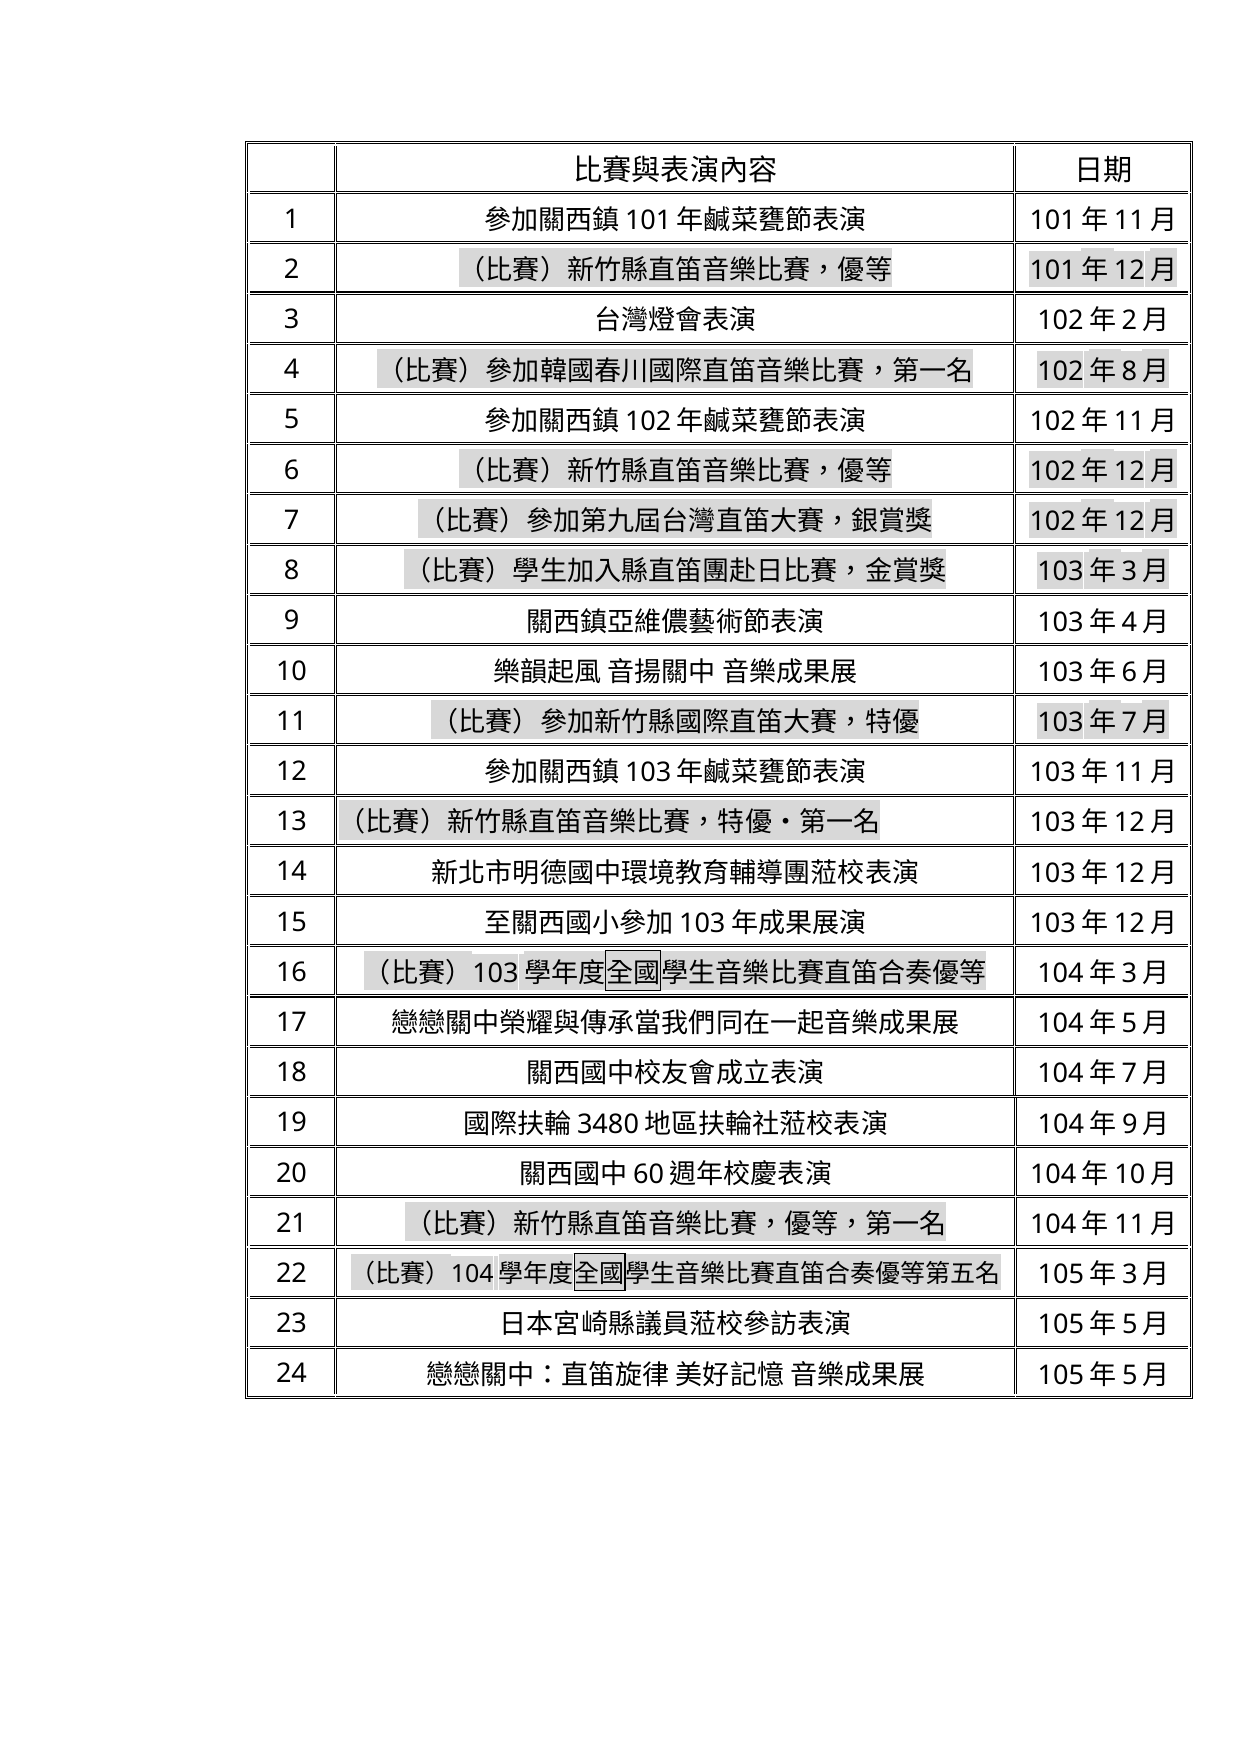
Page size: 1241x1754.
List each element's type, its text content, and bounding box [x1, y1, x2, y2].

table_cell 101年12月 [1015, 241, 1192, 291]
table_cell （比賽）參加新竹縣國際直笛大賽，特優 [337, 696, 1013, 743]
table_cell 104年10月 [1015, 1145, 1192, 1195]
table_cell 103年7月 [1015, 693, 1192, 743]
table_cell 7 [247, 492, 336, 542]
table_cell 102年12月 [1015, 492, 1192, 542]
table_cell 戀戀關中榮耀與傳承當我們同在一起音樂成果展 [337, 998, 1013, 1044]
table_cell 22 [247, 1245, 336, 1296]
table_cell 103年12月 [1016, 794, 1190, 844]
table_cell 105年5月 [1017, 1296, 1190, 1346]
table_cell 19 [248, 1095, 334, 1145]
table_cell 102年12月 [1015, 442, 1192, 492]
table_header [248, 142, 336, 191]
table_cell 104年5月 [1015, 994, 1192, 1044]
table_cell 6 [247, 442, 336, 492]
table_cell 24 [248, 1346, 336, 1396]
table_cell 105年5月 [1015, 1346, 1190, 1396]
table_cell （比賽）104學年度全國學生音樂比賽直笛合奏優等第五名 [337, 1249, 1014, 1296]
table_cell 日本宮崎縣議員蒞校參訪表演 [337, 1299, 1014, 1346]
table_cell 8 [248, 543, 334, 593]
table_cell 102年8月 [1016, 342, 1190, 392]
table_cell （比賽）新竹縣直笛音樂比賽，特優‧第一名 [337, 797, 1013, 844]
table_cell 9 [248, 593, 334, 643]
table_cell （比賽）參加韓國春川國際直笛音樂比賽，第一名 [337, 345, 1013, 392]
table_cell 11 [247, 693, 336, 743]
table_cell 12 [247, 743, 336, 793]
table_cell 101年11月 [1015, 191, 1192, 241]
table_header 日期 [1015, 144, 1190, 191]
table_cell （比賽）103學年度全國學生音樂比賽直笛合奏優等 [337, 947, 1013, 994]
table_cell 戀戀關中：直笛旋律 美好記憶 音樂成果展 [336, 1349, 1015, 1396]
table_cell （比賽）新竹縣直笛音樂比賽，優等，第一名 [337, 1198, 1014, 1245]
table_cell 參加關西鎮102年鹹菜甕節表演 [337, 395, 1013, 442]
table_cell 樂韻起風 音揚關中 音樂成果展 [337, 646, 1013, 693]
table_cell 3 [248, 291, 334, 342]
table_cell 國際扶輪3480地區扶輪社蒞校表演 [337, 1098, 1014, 1145]
table_cell 102年11月 [1016, 392, 1190, 442]
table_cell 20 [247, 1145, 336, 1195]
table_cell 102年2月 [1016, 291, 1190, 342]
table_cell 關西國中校友會成立表演 [337, 1048, 1013, 1095]
table_cell 16 [247, 944, 336, 994]
table_cell 21 [247, 1195, 336, 1245]
table_cell 103年6月 [1015, 643, 1192, 693]
table_cell 23 [248, 1296, 334, 1346]
table_cell 至關西國小參加103年成果展演 [337, 897, 1013, 944]
table_cell 新北市明德國中環境教育輔導團蒞校表演 [337, 847, 1013, 894]
table_cell 104年3月 [1015, 944, 1192, 994]
table_cell 103年4月 [1016, 593, 1190, 643]
table_cell 15 [247, 894, 336, 944]
table_cell 關西鎮亞維儂藝術節表演 [337, 596, 1013, 643]
table_cell 18 [248, 1045, 334, 1095]
table_cell 參加關西鎮103年鹹菜甕節表演 [337, 746, 1013, 793]
table_cell 台灣燈會表演 [337, 295, 1013, 342]
table_cell 104年7月 [1016, 1045, 1190, 1095]
table_cell 104年9月 [1017, 1095, 1190, 1145]
table_cell 10 [247, 643, 336, 693]
table_cell 1 [247, 191, 336, 241]
table_cell 17 [247, 994, 336, 1044]
table_cell （比賽）參加第九屆台灣直笛大賽，銀賞獎 [337, 495, 1013, 542]
table_cell （比賽）新竹縣直笛音樂比賽，優等 [337, 445, 1013, 492]
table_cell （比賽）學生加入縣直笛團赴日比賽，金賞獎 [337, 546, 1013, 593]
table_cell 5 [248, 392, 334, 442]
table_header 比賽與表演內容 [336, 144, 1014, 191]
table_cell 關西國中60週年校慶表演 [337, 1148, 1014, 1195]
table_cell 103年3月 [1016, 543, 1190, 593]
table_cell 103年12月 [1016, 844, 1190, 894]
table_cell 4 [248, 342, 334, 392]
table_cell 104年11月 [1015, 1195, 1192, 1245]
table_cell 13 [248, 794, 334, 844]
table_cell 參加關西鎮101年鹹菜甕節表演 [337, 194, 1013, 241]
table_cell （比賽）新竹縣直笛音樂比賽，優等 [337, 244, 1013, 291]
table_cell 103年11月 [1015, 743, 1192, 793]
table_cell 105年3月 [1015, 1245, 1192, 1296]
table_cell 14 [248, 844, 334, 894]
table_cell 2 [247, 241, 336, 291]
table_cell 103年12月 [1015, 894, 1192, 944]
